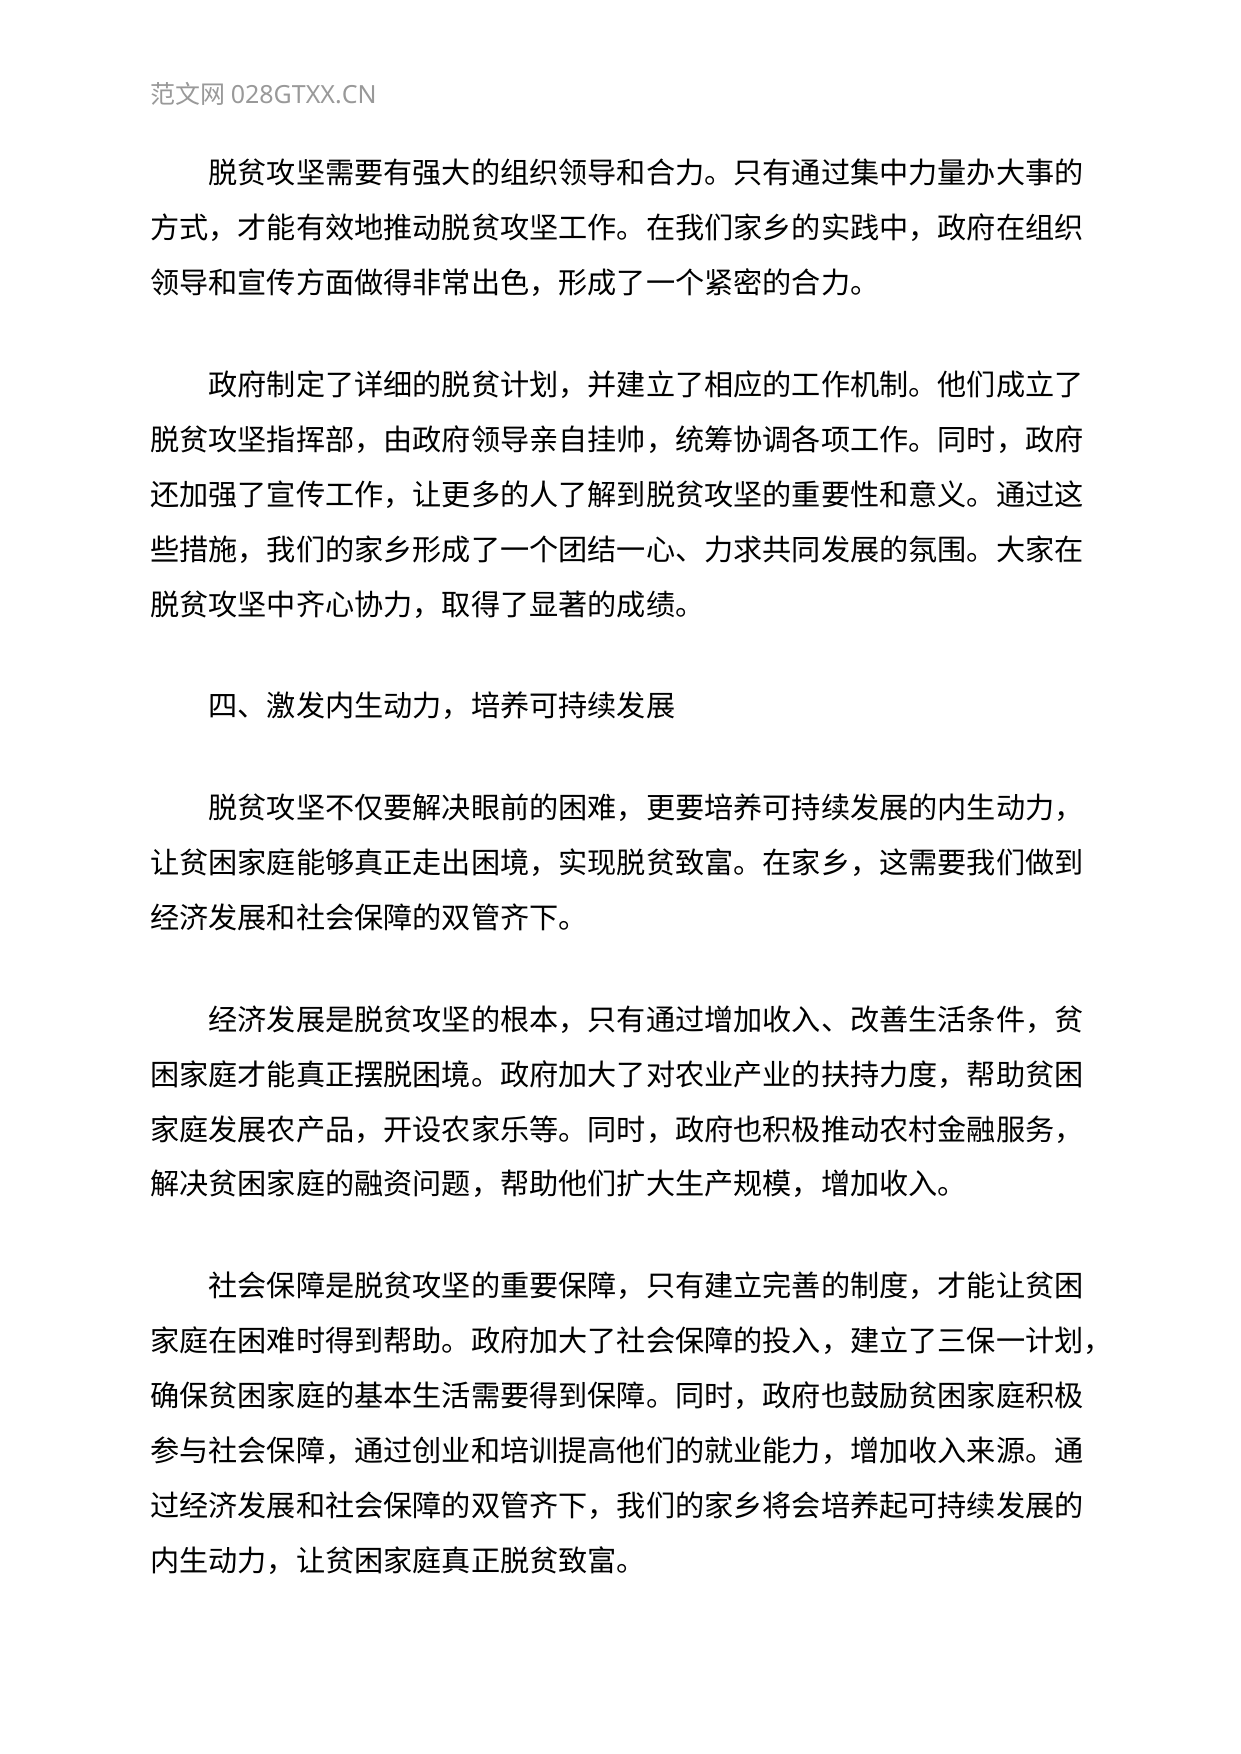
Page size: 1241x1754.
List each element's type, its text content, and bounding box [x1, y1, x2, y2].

text 脱贫攻坚不仅要解决眼前的困难，更要培养可持续发展的内生动力，让贫困家庭能够真正走出困境，实现脱贫致富。在家乡，这需要我们做到经济发展和社会保障的双管齐下。 [150, 785, 1090, 937]
text 社会保障是脱贫攻坚的重要保障，只有建立完善的制度，才能让贫困家庭在困难时得到帮助。政府加大了社会保障的投入，建立了三保一计划，确保贫困家庭的基本生活需要得到保障。同时，政府也鼓励贫困家庭积极参与社会保障，通过创业和培训提高他们的就业能力，增加收入来源。通过经济发展和社会保障的双管齐下，我们的家乡将会培养起可持续发展的内生动力，让贫困家庭真正脱贫致富。 [150, 1263, 1090, 1579]
text 四、激发内生动力，培养可持续发展 [150, 683, 1090, 725]
text 经济发展是脱贫攻坚的根本，只有通过增加收入、改善生活条件，贫困家庭才能真正摆脱困境。政府加大了对农业产业的扶持力度，帮助贫困家庭发展农产品，开设农家乐等。同时，政府也积极推动农村金融服务，解决贫困家庭的融资问题，帮助他们扩大生产规模，增加收入。 [150, 996, 1090, 1203]
text 脱贫攻坚需要有强大的组织领导和合力。只有通过集中力量办大事的方式，才能有效地推动脱贫攻坚工作。在我们家乡的实践中，政府在组织领导和宣传方面做得非常出色，形成了一个紧密的合力。 [150, 150, 1090, 302]
text 政府制定了详细的脱贫计划，并建立了相应的工作机制。他们成立了脱贫攻坚指挥部，由政府领导亲自挂帅，统筹协调各项工作。同时，政府还加强了宣传工作，让更多的人了解到脱贫攻坚的重要性和意义。通过这些措施，我们的家乡形成了一个团结一心、力求共同发展的氛围。大家在脱贫攻坚中齐心协力，取得了显著的成绩。 [150, 362, 1090, 623]
